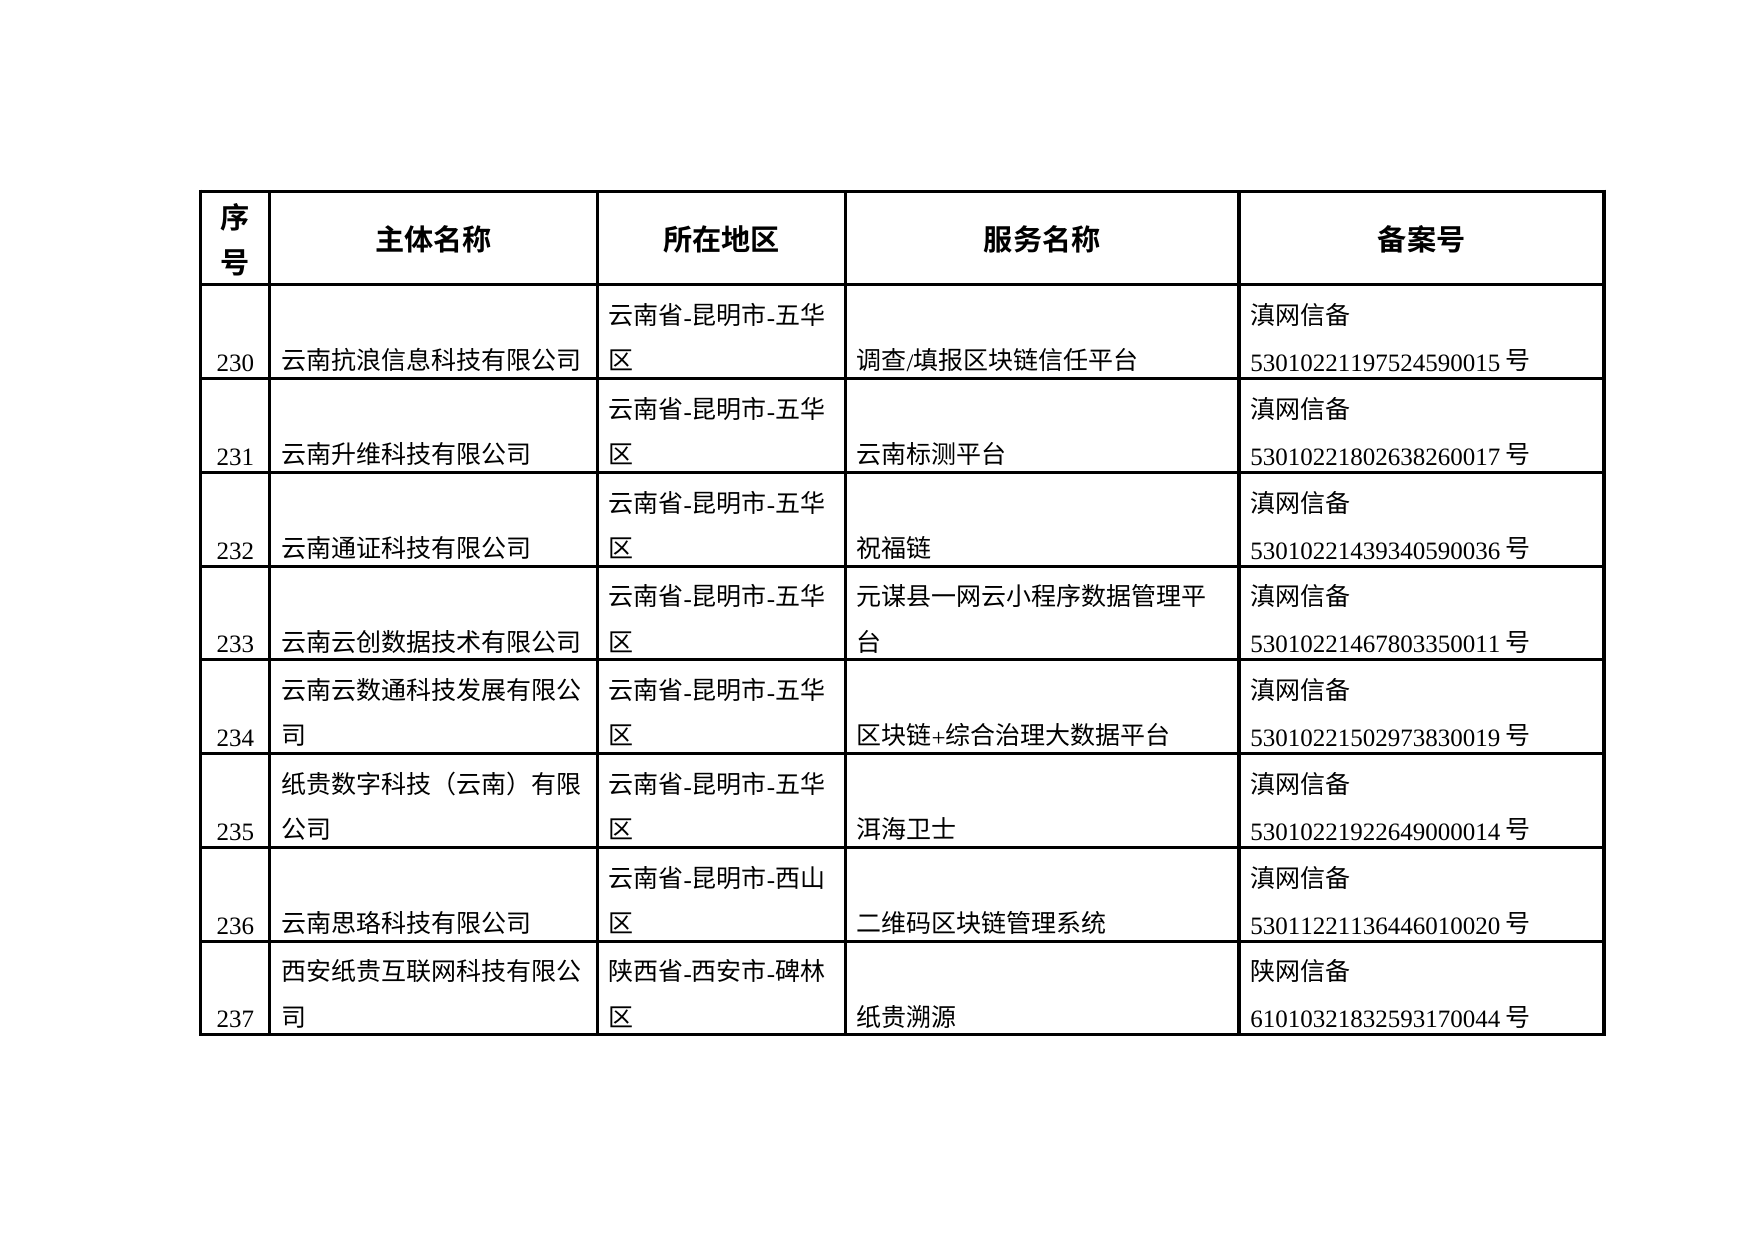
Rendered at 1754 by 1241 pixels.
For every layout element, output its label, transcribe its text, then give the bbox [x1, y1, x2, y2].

table_cell 233 [202, 568, 268, 658]
table_cell 纸贵溯源 [847, 943, 1237, 1033]
table_cell 云南省-昆明市-五华区 [599, 568, 844, 658]
table_cell 纸贵数字科技（云南）有限公司 [271, 755, 596, 846]
table_cell 231 [202, 380, 268, 471]
table_header 主体名称 [271, 193, 596, 283]
table_cell 237 [202, 943, 268, 1033]
table_cell 云南思珞科技有限公司 [271, 849, 596, 939]
table_cell 云南云创数据技术有限公司 [271, 568, 596, 658]
table_cell 滇网信备53010221922649000014号 [1241, 755, 1602, 846]
table_cell 陕网信备61010321832593170044号 [1241, 943, 1602, 1033]
table_cell 西安纸贵互联网科技有限公司 [271, 943, 596, 1033]
table_cell 云南通证科技有限公司 [271, 474, 596, 564]
table_cell 云南云数通科技发展有限公司 [271, 661, 596, 752]
table_cell 云南标测平台 [847, 380, 1237, 471]
table_header 备案号 [1241, 193, 1602, 283]
table_cell 元谋县一网云小程序数据管理平台 [847, 568, 1237, 658]
table_cell 232 [202, 474, 268, 564]
table_cell 滇网信备53010221439340590036号 [1241, 474, 1602, 564]
table_cell 云南抗浪信息科技有限公司 [271, 286, 596, 377]
table_cell 云南省-昆明市-五华区 [599, 755, 844, 846]
table_header 服务名称 [847, 193, 1237, 283]
table_cell 区块链+综合治理大数据平台 [847, 661, 1237, 752]
table_cell 云南省-昆明市-西山区 [599, 849, 844, 939]
table_cell 滇网信备53010221802638260017号 [1241, 380, 1602, 471]
table_cell 滇网信备53010221502973830019号 [1241, 661, 1602, 752]
table_cell 陕西省-西安市-碑林区 [599, 943, 844, 1033]
table_cell 二维码区块链管理系统 [847, 849, 1237, 939]
table_cell 洱海卫士 [847, 755, 1237, 846]
table_cell 滇网信备53010221197524590015号 [1241, 286, 1602, 377]
table_cell 236 [202, 849, 268, 939]
table_cell 235 [202, 755, 268, 846]
table_cell 调查/填报区块链信任平台 [847, 286, 1237, 377]
table_cell 230 [202, 286, 268, 377]
table_cell 滇网信备53010221467803350011号 [1241, 568, 1602, 658]
table_header 序号 [202, 193, 268, 283]
table_cell 云南省-昆明市-五华区 [599, 286, 844, 377]
table_cell 云南省-昆明市-五华区 [599, 474, 844, 564]
table_cell 滇网信备53011221136446010020号 [1241, 849, 1602, 939]
table_header 所在地区 [599, 193, 844, 283]
table_cell 祝福链 [847, 474, 1237, 564]
table_cell 云南省-昆明市-五华区 [599, 661, 844, 752]
table_cell 234 [202, 661, 268, 752]
table_cell 云南升维科技有限公司 [271, 380, 596, 471]
table_cell 云南省-昆明市-五华区 [599, 380, 844, 471]
